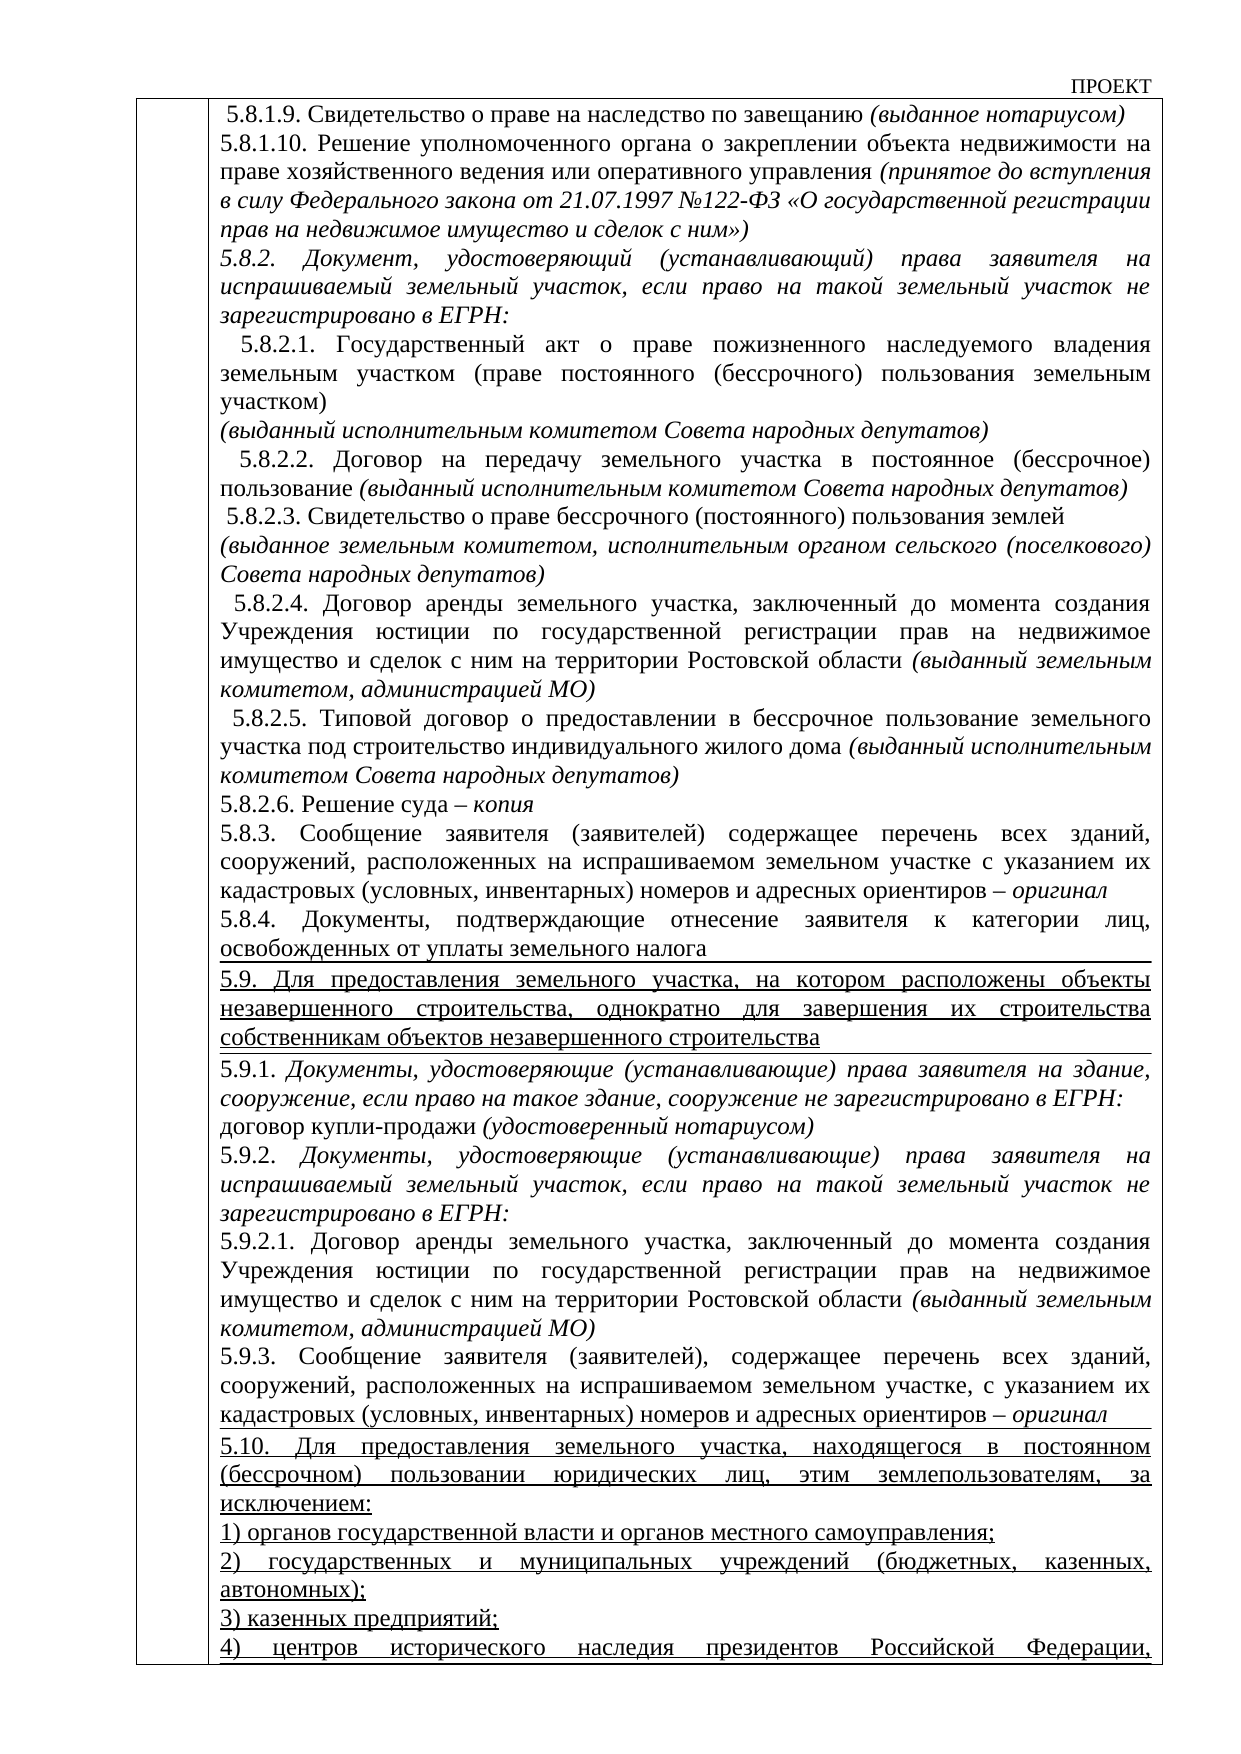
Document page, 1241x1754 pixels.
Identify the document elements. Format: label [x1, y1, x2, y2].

table_cell [209, 99, 1162, 1664]
